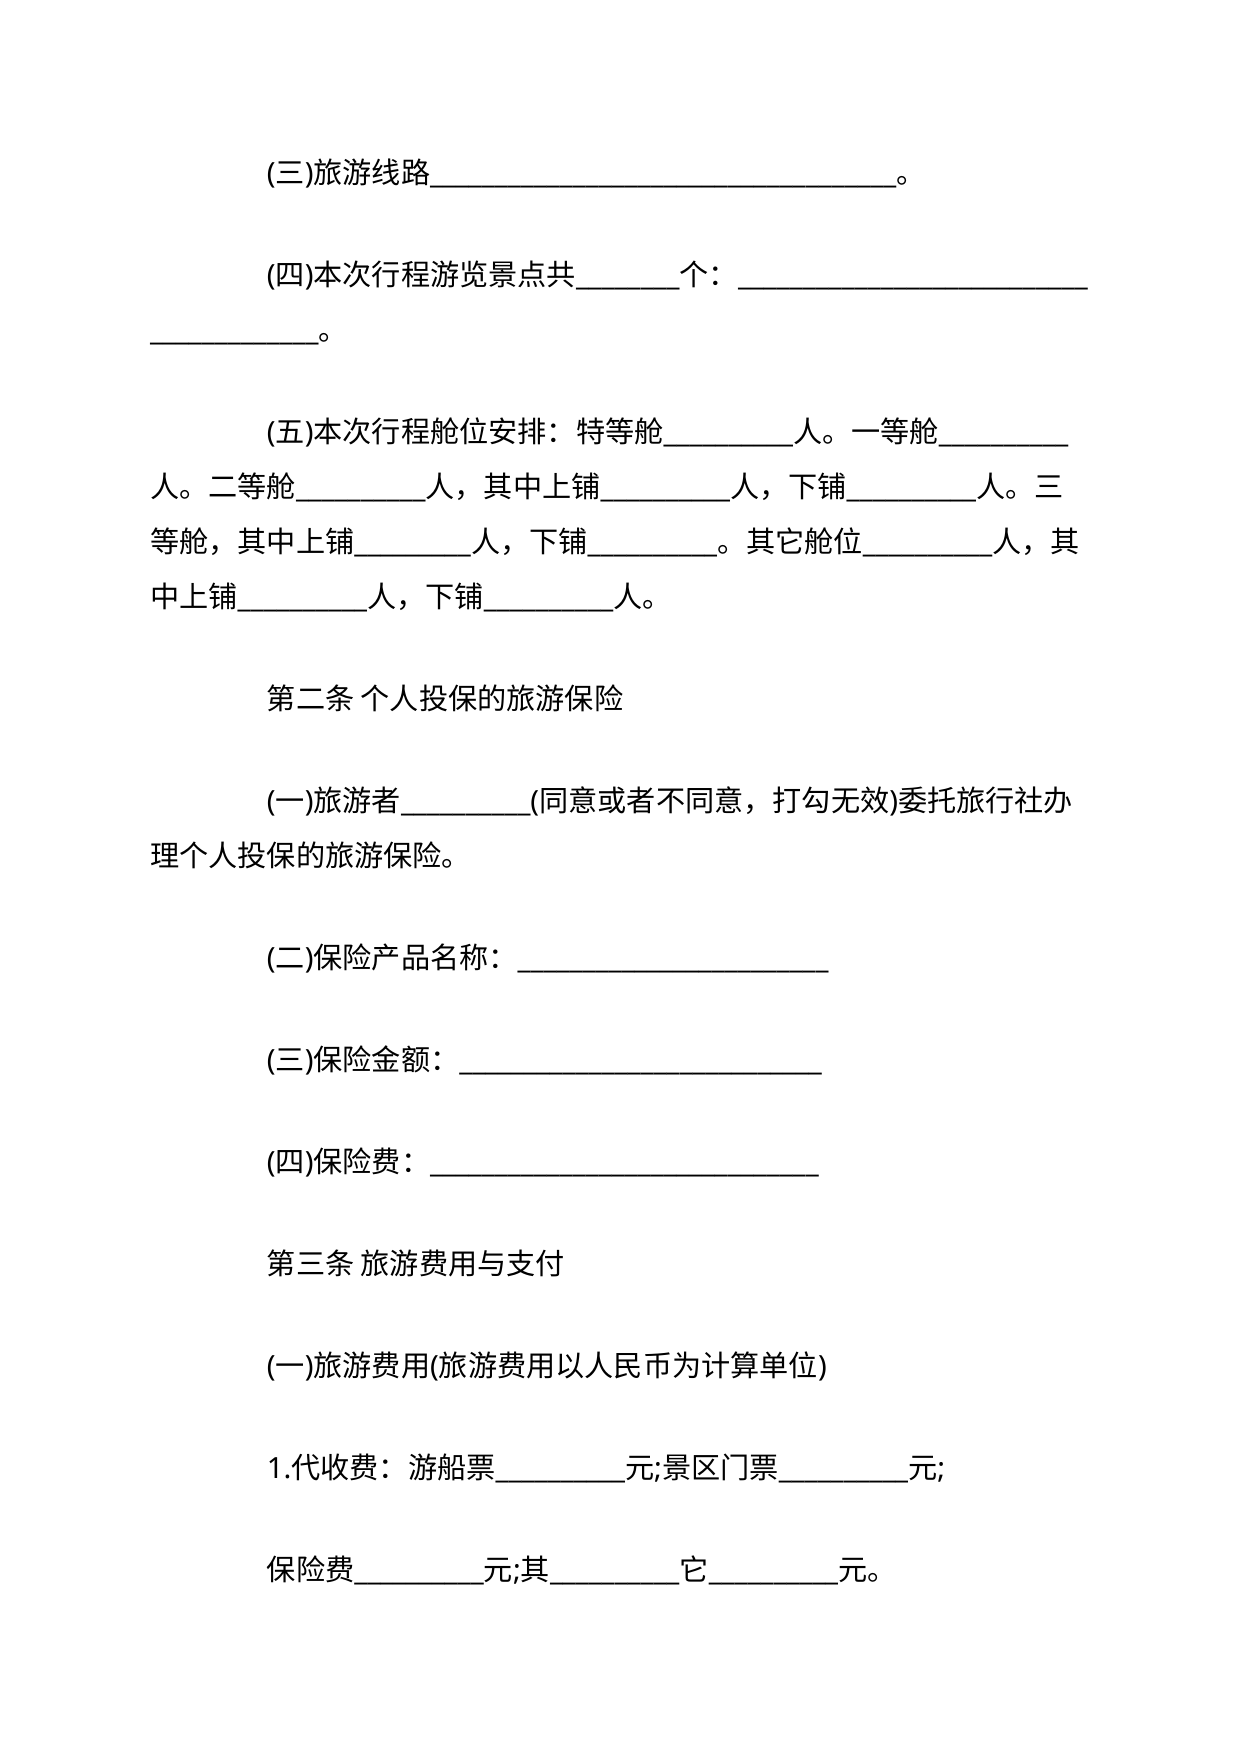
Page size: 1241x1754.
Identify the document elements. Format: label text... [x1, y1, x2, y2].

text 第二条 个人投保的旅游保险 [150, 676, 1090, 718]
text (二)保险产品名称：________________________ [150, 934, 1090, 977]
text (三)保险金额：____________________________ [150, 1036, 1090, 1079]
text 保险费__________元;其__________它__________元。 [150, 1546, 1090, 1588]
text 第三条 旅游费用与支付 [150, 1240, 1090, 1283]
text (三)旅游线路____________________________________。 [150, 150, 1090, 192]
text (四)本次行程游览景点共________个：________________________________________。 [150, 252, 1090, 349]
text (五)本次行程舱位安排：特等舱__________人。一等舱__________人。二等舱__________人，其中上铺__________人，下铺__________人。三等舱，其中上铺_________人，下铺__________。其它舱位__________人，其中上铺__________人，下铺__________人。 [150, 409, 1090, 616]
text (一)旅游者__________(同意或者不同意，打勾无效)委托旅行社办理个人投保的旅游保险。 [150, 778, 1090, 875]
text (四)保险费：______________________________ [150, 1138, 1090, 1181]
text (一)旅游费用(旅游费用以人民币为计算单位) [150, 1342, 1090, 1384]
text 1.代收费：游船票__________元;景区门票__________元; [150, 1444, 1090, 1487]
